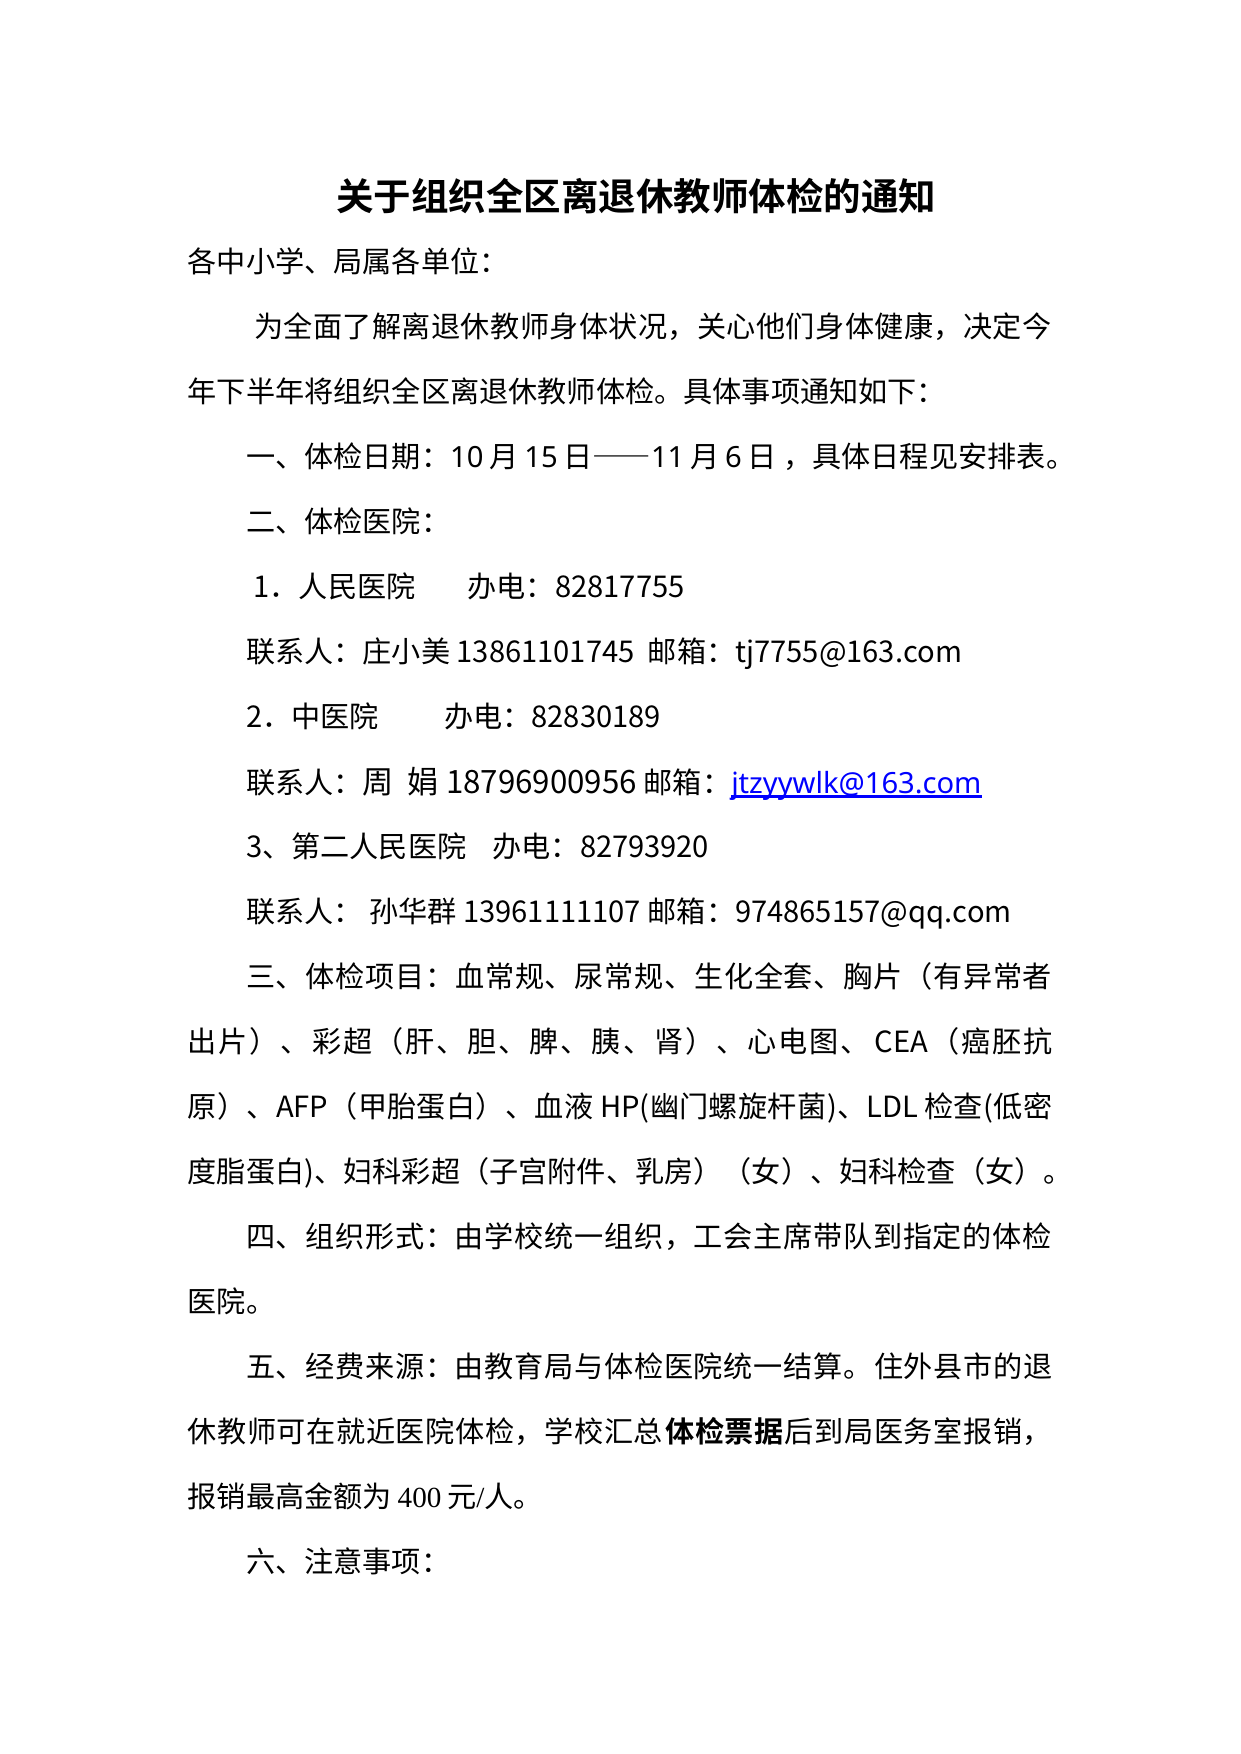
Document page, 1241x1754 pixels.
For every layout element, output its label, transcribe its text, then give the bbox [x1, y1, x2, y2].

text 联系人：周 娟 18796900956 邮箱：jtzyywlk@163.com [187, 747, 1053, 812]
text 一、体检日期：10月15日——11月6日 ，具体日程见安排表。 [187, 422, 1053, 487]
text 四、组织形式：由学校统一组织，工会主席带队到指定的体检医院。 [187, 1202, 1053, 1332]
text 二、体检医院： [187, 487, 1053, 552]
text 为全面了解离退休教师身体状况，关心他们身体健康，决定今年下半年将组织全区离退休教师体检。具体事项通知如下： [187, 292, 1053, 422]
text 1．人民医院 办电：82817755 [187, 552, 1053, 617]
text 2．中医院 办电：82830189 [187, 682, 1053, 747]
text 3、第二人民医院 办电：82793920 [187, 812, 1053, 877]
text 六、注意事项： [187, 1527, 1053, 1592]
text 三、体检项目：血常规、尿常规、生化全套、胸片（有异常者出片）、彩超（肝、胆、脾、胰、肾）、心电图、CEA（癌胚抗原）、AFP（甲胎蛋白）、血液HP(幽门螺旋杆菌)、LDL检查(低密度脂蛋白)、妇科彩超（子宫附件、乳房）（女）、妇科检查（女）。 [187, 942, 1053, 1202]
text 关于组织全区离退休教师体检的通知 [187, 162, 1053, 227]
text 各中小学、局属各单位： [187, 227, 1053, 292]
text 联系人： 孙华群 13961111107 邮箱：974865157@qq.com [187, 877, 1053, 942]
text 五、经费来源：由教育局与体检医院统一结算。住外县市的退休教师可在就近医院体检，学校汇总体检票据后到局医务室报销，报销最高金额为400元/人。 [187, 1332, 1053, 1527]
text 联系人：庄小美 13861101745 邮箱：tj7755@163.com [187, 617, 1053, 682]
